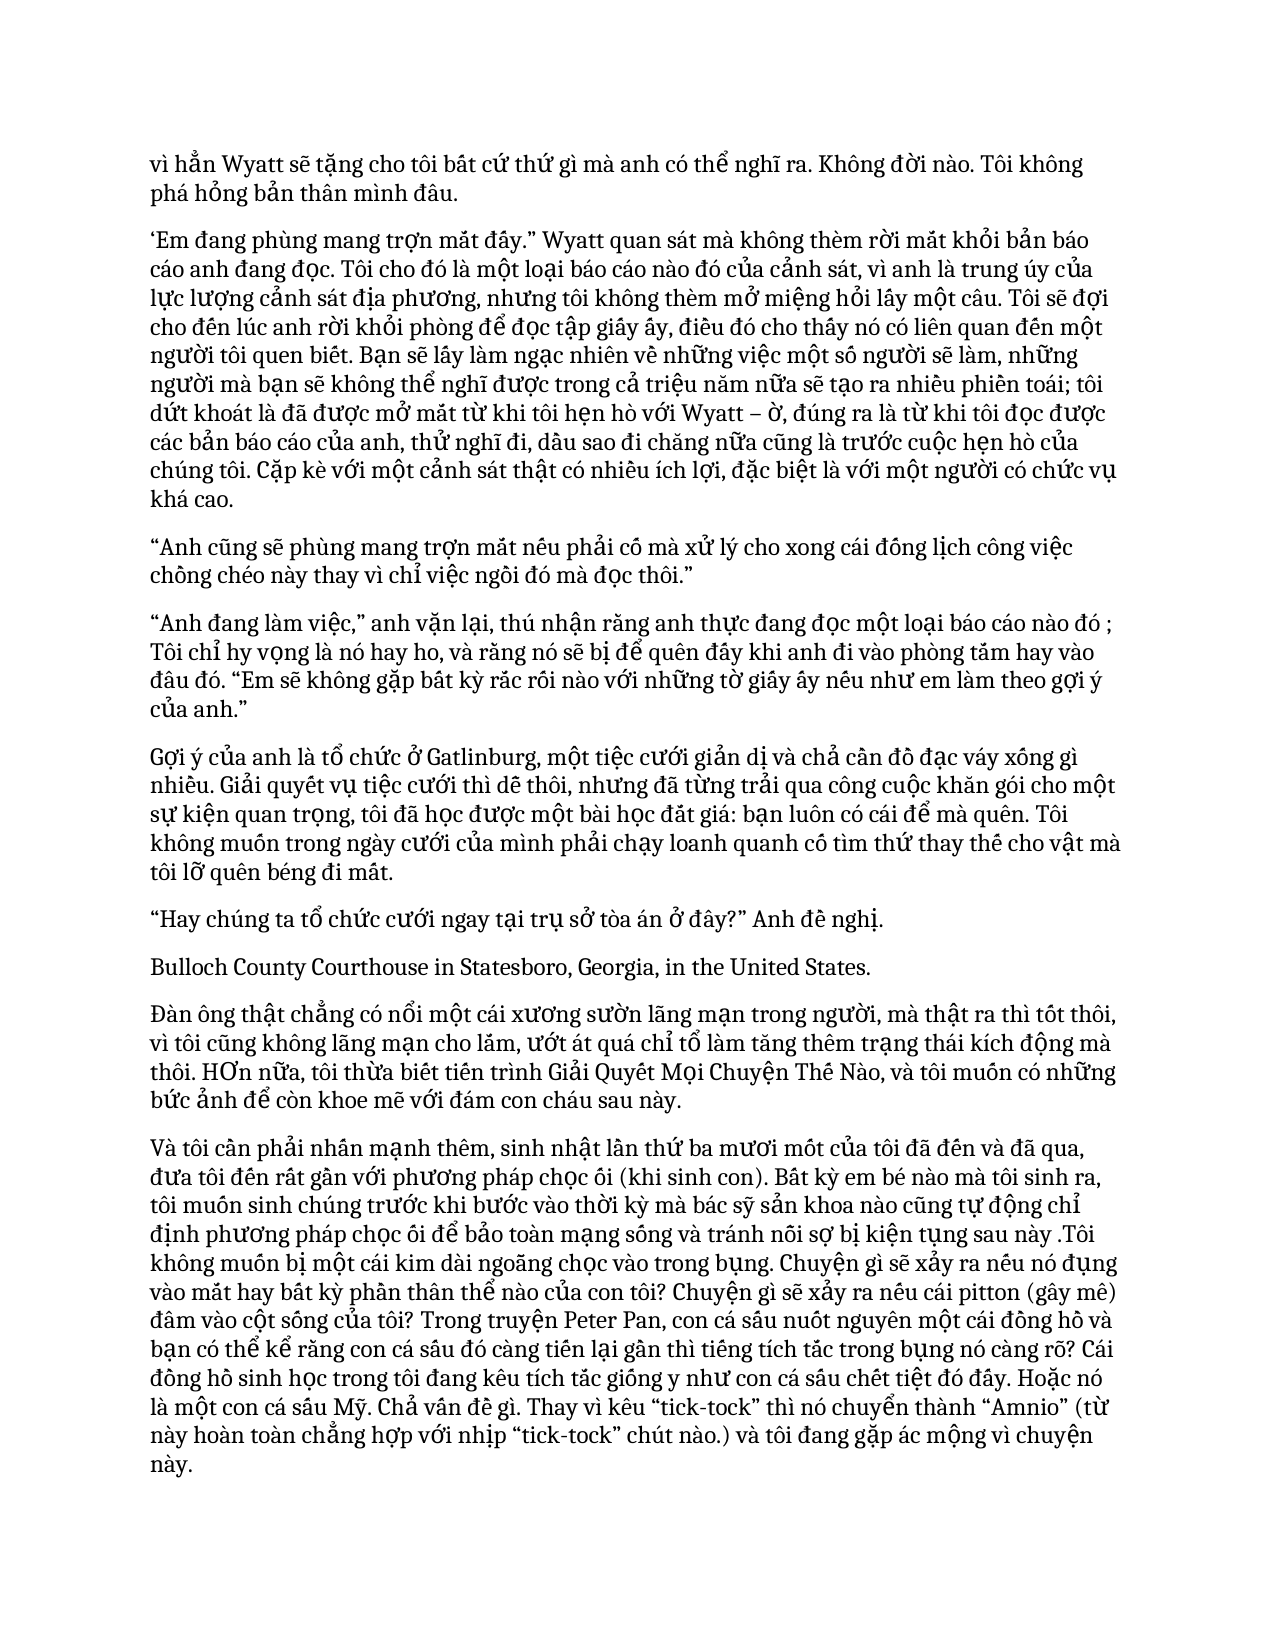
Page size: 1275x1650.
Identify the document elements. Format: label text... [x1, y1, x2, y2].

text “Anh cũng sẽ phùng mang trợn mắt nếu phải cố mà xử lý cho xong cái đống lịch công việc chồng chéo này thay vì chỉ việc ngồi đó mà đọc thôi.” [150, 532, 1125, 590]
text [150, 150, 1125, 207]
text “Hay chúng ta tổ chức cưới ngay tại trụ sở tòa án ở đây?” Anh đề nghị. [150, 905, 1125, 934]
text ‘Em đang phùng mang trợn mắt đấy.” Wyatt quan sát mà không thèm rời mắt khỏi bản báo cáo anh đang đọc. Tôi cho đó là một loại báo cáo nào đó của cảnh sát, vì anh là trung úy của lực lượng cảnh sát địa phương, nhưng tôi không thèm mở miệng hỏi lấy một câu. Tôi sẽ đợi cho đến lúc anh rời khỏi phòng để đọc tập giấy ấy, điều đó cho thấy nó có liên quan đến một người tôi quen biết. Bạn sẽ lấy làm ngạc nhiên về những việc một số người sẽ làm, những người mà bạn sẽ không thể nghĩ được trong cả triệu năm nữa sẽ tạo ra nhiều phiền toái; tôi dứt khoát là đã được mở mắt từ khi tôi hẹn hò với Wyatt – ờ, đúng ra là từ khi tôi đọc được các bản báo cáo của anh, thử nghĩ đi, dầu sao đi chăng nữa cũng là trước cuộc hẹn hò của chúng tôi. Cặp kè với một cảnh sát thật có nhiều ích lợi, đặc biệt là với một người có chức vụ khá cao. [150, 226, 1125, 514]
text “Anh đang làm việc,” anh vặn lại, thú nhận rằng anh thực đang đọc một loại báo cáo nào đó ; Tôi chỉ hy vọng là nó hay ho, và rằng nó sẽ bị để quên đấy khi anh đi vào phòng tắm hay vào đâu đó. “Em sẽ không gặp bất kỳ rắc rối nào với những tờ giấy ấy nếu như em làm theo gợi ý của anh.” [150, 609, 1125, 724]
text Và tôi cần phải nhấn mạnh thêm, sinh nhật lần thứ ba mươi mốt của tôi đã đến và đã qua, đưa tôi đến rất gần với phương pháp chọc ối (khi sinh con). Bất kỳ em bé nào mà tôi sinh ra, tôi muốn sinh chúng trước khi bước vào thời kỳ mà bác sỹ sản khoa nào cũng tự động chỉ định phương pháp chọc ối để bảo toàn mạng sống và tránh nỗi sợ bị kiện tụng sau này .Tôi không muốn bị một cái kim dài ngoẵng chọc vào trong bụng. Chuyện gì sẽ xảy ra nếu nó đụng vào mắt hay bất kỳ phần thân thể nào của con tôi? Chuyện gì sẽ xảy ra nếu cái pitton (gây mê) đâm vào cột sống của tôi? Trong truyện Peter Pan, con cá sấu nuốt nguyên một cái đồng hồ và bạn có thể kể rằng con cá sấu đó càng tiến lại gần thì tiếng tích tắc trong bụng nó càng rõ? Cái đồng hồ sinh học trong tôi đang kêu tích tắc giống y như con cá sấu chết tiệt đó đấy. Hoặc nó là một con cá sấu Mỹ. Chả vấn đề gì. Thay vì kêu “tick-tock” thì nó chuyển thành “Amnio” (từ này hoàn toàn chẳng hợp với nhịp “tick-tock” chút nào.) và tôi đang gặp ác mộng vì chuyện này. [150, 1134, 1125, 1479]
text Gợi ý của anh là tổ chức ở Gatlinburg, một tiệc cưới giản dị và chả cần đồ đạc váy xống gì nhiều. Giải quyết vụ tiệc cưới thì dễ thôi, nhưng đã từng trải qua công cuộc khăn gói cho một sự kiện quan trọng, tôi đã học được một bài học đắt giá: bạn luôn có cái để mà quên. Tôi không muốn trong ngày cưới của mình phải chạy loanh quanh cố tìm thứ thay thế cho vật mà tôi lỡ quên béng đi mất. [150, 742, 1125, 886]
text Đàn ông thật chẳng có nổi một cái xương sườn lãng mạn trong người, mà thật ra thì tốt thôi, vì tôi cũng không lãng mạn cho lắm, ướt át quá chỉ tổ làm tăng thêm trạng thái kích động mà thôi. HƠn nữa, tôi thừa biết tiến trình Giải Quyết Mọi Chuyện Thế Nào, và tôi muốn có những bức ảnh để còn khoe mẽ với đám con cháu sau này. [150, 1000, 1125, 1115]
text Bulloch County Courthouse in Statesboro, Georgia, in the United States. [150, 952, 1125, 981]
